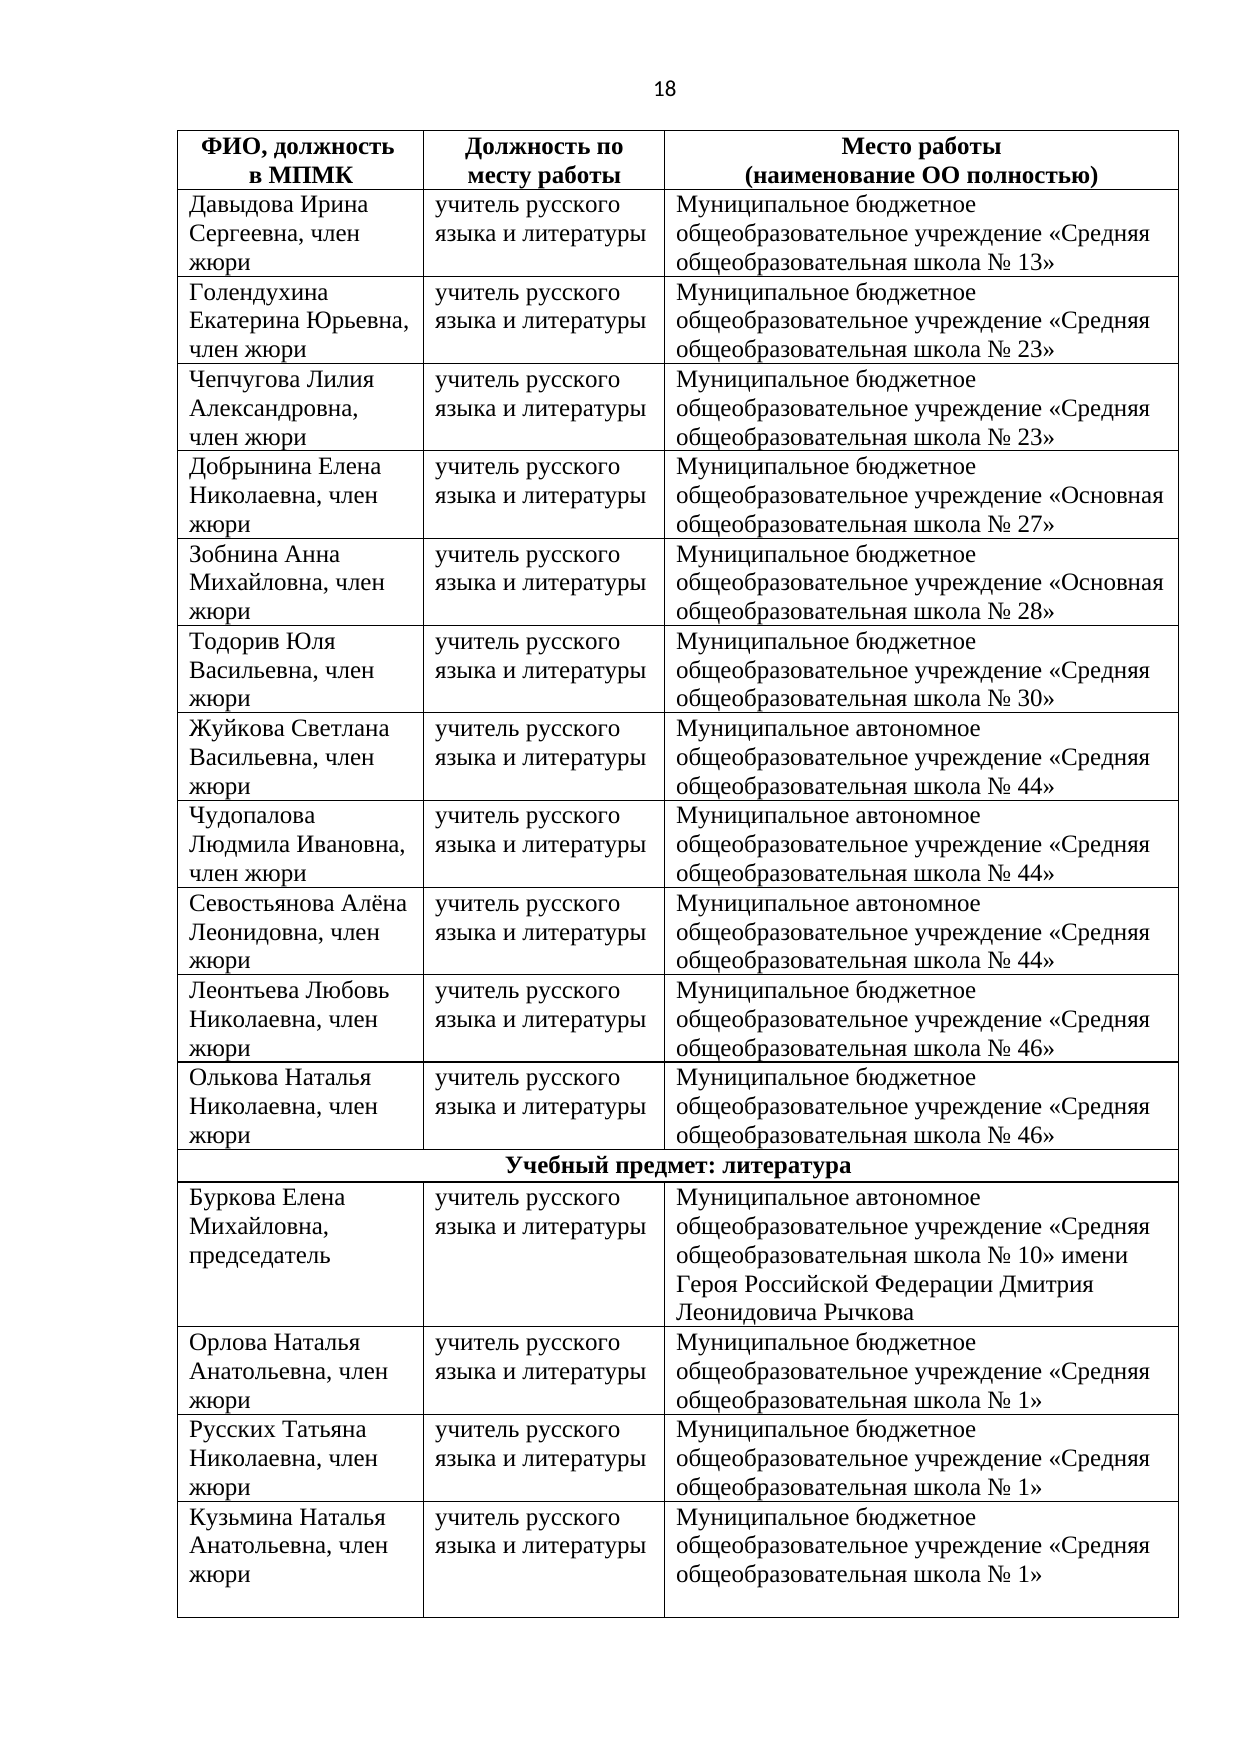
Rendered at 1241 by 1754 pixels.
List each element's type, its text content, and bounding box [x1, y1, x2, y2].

table_cell Севостьянова Алёна Леонидовна, член жюри [178, 888, 423, 974]
table_cell Русских Татьяна Николаевна, член жюри [178, 1415, 423, 1501]
table_cell Чепчугова Лилия Александровна, член жюри [178, 364, 423, 450]
table_cell Тодорив Юля Васильевна, член жюри [178, 626, 423, 712]
table_cell Муниципальное автономное общеобразовательное учреждение «Средняя общеобразовательная школа № 44» [665, 801, 1178, 887]
table_cell Муниципальное бюджетное общеобразовательное учреждение «Средняя общеобразовательная школа № 46» [665, 975, 1178, 1061]
table_cell Муниципальное бюджетное общеобразовательное учреждение «Средняя общеобразовательная школа № 1» [665, 1327, 1178, 1413]
table_cell учитель русского языка и литературы [424, 713, 664, 799]
table_cell учитель русского языка и литературы [424, 801, 664, 887]
table_cell Муниципальное автономное общеобразовательное учреждение «Средняя общеобразовательная школа № 10» имени Героя Российской Федерации Дмитрия Леонидовича Рычкова [665, 1183, 1178, 1326]
table_cell Леонтьева Любовь Николаевна, член жюри [178, 975, 423, 1061]
table_cell учитель русского языка и литературы [424, 975, 664, 1061]
table_cell Муниципальное бюджетное общеобразовательное учреждение «Средняя общеобразовательная школа № 23» [665, 277, 1178, 363]
table_cell Зобнина Анна Михайловна, член жюри [178, 539, 423, 625]
table_cell Чудопалова Людмила Ивановна, член жюри [178, 801, 423, 887]
table_cell учитель русского языка и литературы [424, 888, 664, 974]
table_cell учитель русского языка и литературы [424, 1415, 664, 1501]
table_cell Буркова Елена Михайловна, председатель [178, 1183, 423, 1326]
table_cell учитель русского языка и литературы [424, 364, 664, 450]
table_cell Муниципальное бюджетное общеобразовательное учреждение «Основная общеобразовательная школа № 28» [665, 539, 1178, 625]
table_header Место работы (наименование ОО полностью) [665, 131, 1178, 188]
table_cell Голендухина Екатерина Юрьевна, член жюри [178, 277, 423, 363]
table_cell Муниципальное бюджетное общеобразовательное учреждение «Средняя общеобразовательная школа № 23» [665, 364, 1178, 450]
table_cell Муниципальное бюджетное общеобразовательное учреждение «Основная общеобразовательная школа № 27» [665, 451, 1178, 538]
table_cell учитель русского языка и литературы [424, 626, 664, 712]
table_cell учитель русского языка и литературы [424, 277, 664, 363]
table_cell учитель русского языка и литературы [424, 1063, 664, 1149]
table_cell Олькова Наталья Николаевна, член жюри [178, 1063, 423, 1149]
table_cell учитель русского языка и литературы [424, 190, 664, 276]
table_cell Добрынина Елена Николаевна, член жюри [178, 451, 423, 538]
table_cell Муниципальное бюджетное общеобразовательное учреждение «Средняя общеобразовательная школа № 30» [665, 626, 1178, 712]
table_cell Муниципальное бюджетное общеобразовательное учреждение «Средняя общеобразовательная школа № 1» [665, 1415, 1178, 1501]
table_cell учитель русского языка и литературы [424, 1183, 664, 1326]
table_cell Жуйкова Светлана Васильевна, член жюри [178, 713, 423, 799]
table_cell Муниципальное автономное общеобразовательное учреждение «Средняя общеобразовательная школа № 44» [665, 888, 1178, 974]
table_header ФИО, должность в МПМК [178, 131, 423, 188]
table_cell Муниципальное автономное общеобразовательное учреждение «Средняя общеобразовательная школа № 44» [665, 713, 1178, 799]
table_cell Давыдова Ирина Сергеевна, член жюри [178, 190, 423, 276]
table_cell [665, 190, 1178, 276]
table_cell Кузьмина Наталья Анатольевна, член жюри [178, 1502, 423, 1617]
table_cell Учебный предмет: литература [178, 1150, 1178, 1181]
table_cell учитель русского языка и литературы [424, 1502, 664, 1617]
table_cell Муниципальное бюджетное общеобразовательное учреждение «Средняя общеобразовательная школа № 46» [665, 1063, 1178, 1149]
table_cell учитель русского языка и литературы [424, 1327, 664, 1413]
table_cell учитель русского языка и литературы [424, 539, 664, 625]
table_cell учитель русского языка и литературы [424, 451, 664, 538]
table_cell Муниципальное бюджетное общеобразовательное учреждение «Средняя общеобразовательная школа № 1» [665, 1502, 1178, 1617]
table_cell Орлова Наталья Анатольевна, член жюри [178, 1327, 423, 1413]
table_header Должность по месту работы [424, 131, 664, 188]
